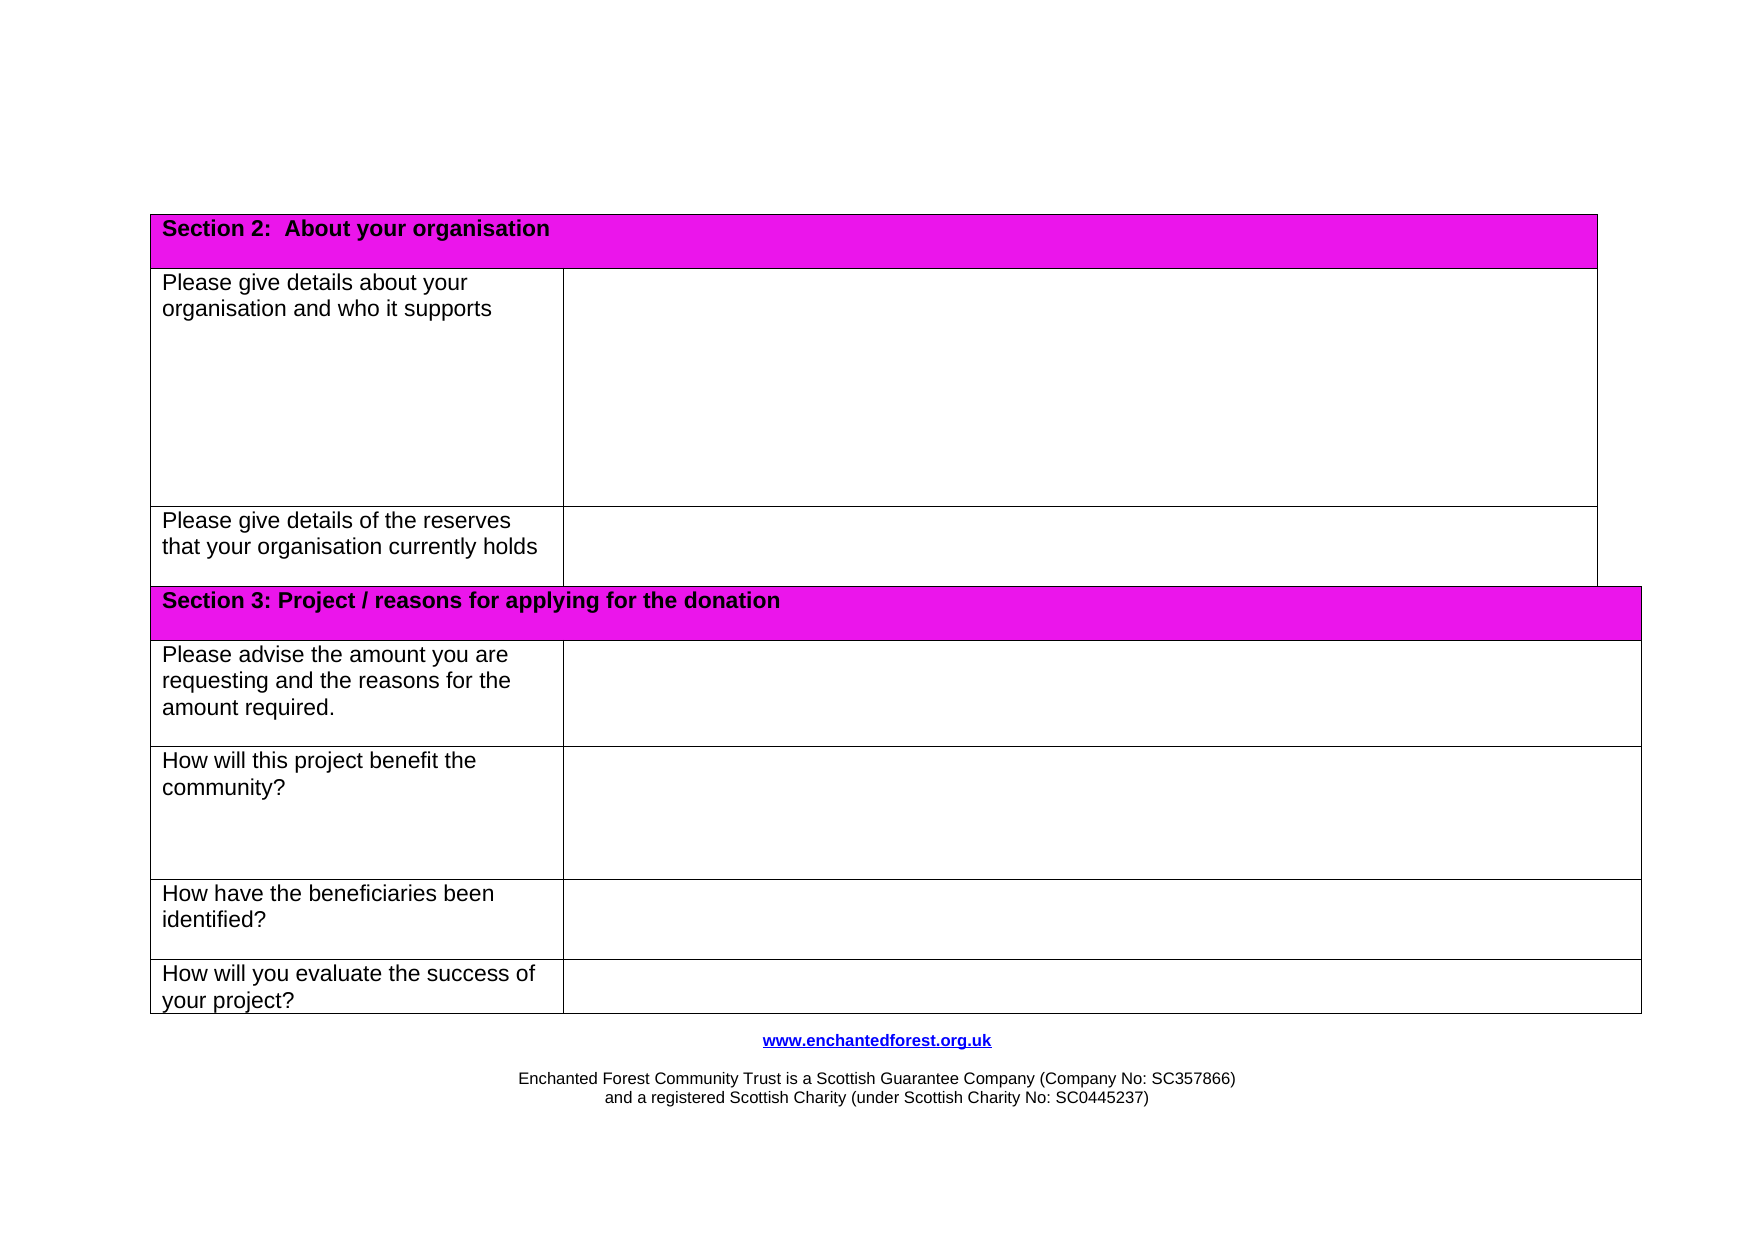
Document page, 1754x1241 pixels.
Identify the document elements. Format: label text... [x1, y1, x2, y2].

table_cell Section 3: Project / reasons for applying for the donation [151, 587, 1641, 640]
table_cell Please advise the amount you are requesting and the reasons for the amount required. [151, 641, 563, 746]
table_cell [564, 507, 1597, 586]
table_cell Please give details about your organisation and who it supports [151, 269, 563, 506]
table_cell [564, 960, 1641, 1013]
table_cell [564, 641, 1641, 746]
table_cell [564, 880, 1641, 959]
table_header Section 2: About your organisation [151, 215, 1597, 268]
table_cell How will you evaluate the success of your project? [151, 960, 563, 1013]
table_cell How have the beneficiaries been identified? [151, 880, 563, 959]
table_cell [564, 269, 1597, 506]
table_cell How will this project benefit the community? [151, 747, 563, 879]
table_cell [564, 747, 1641, 879]
table_cell Please give details of the reserves that your organisation currently holds [151, 507, 563, 586]
